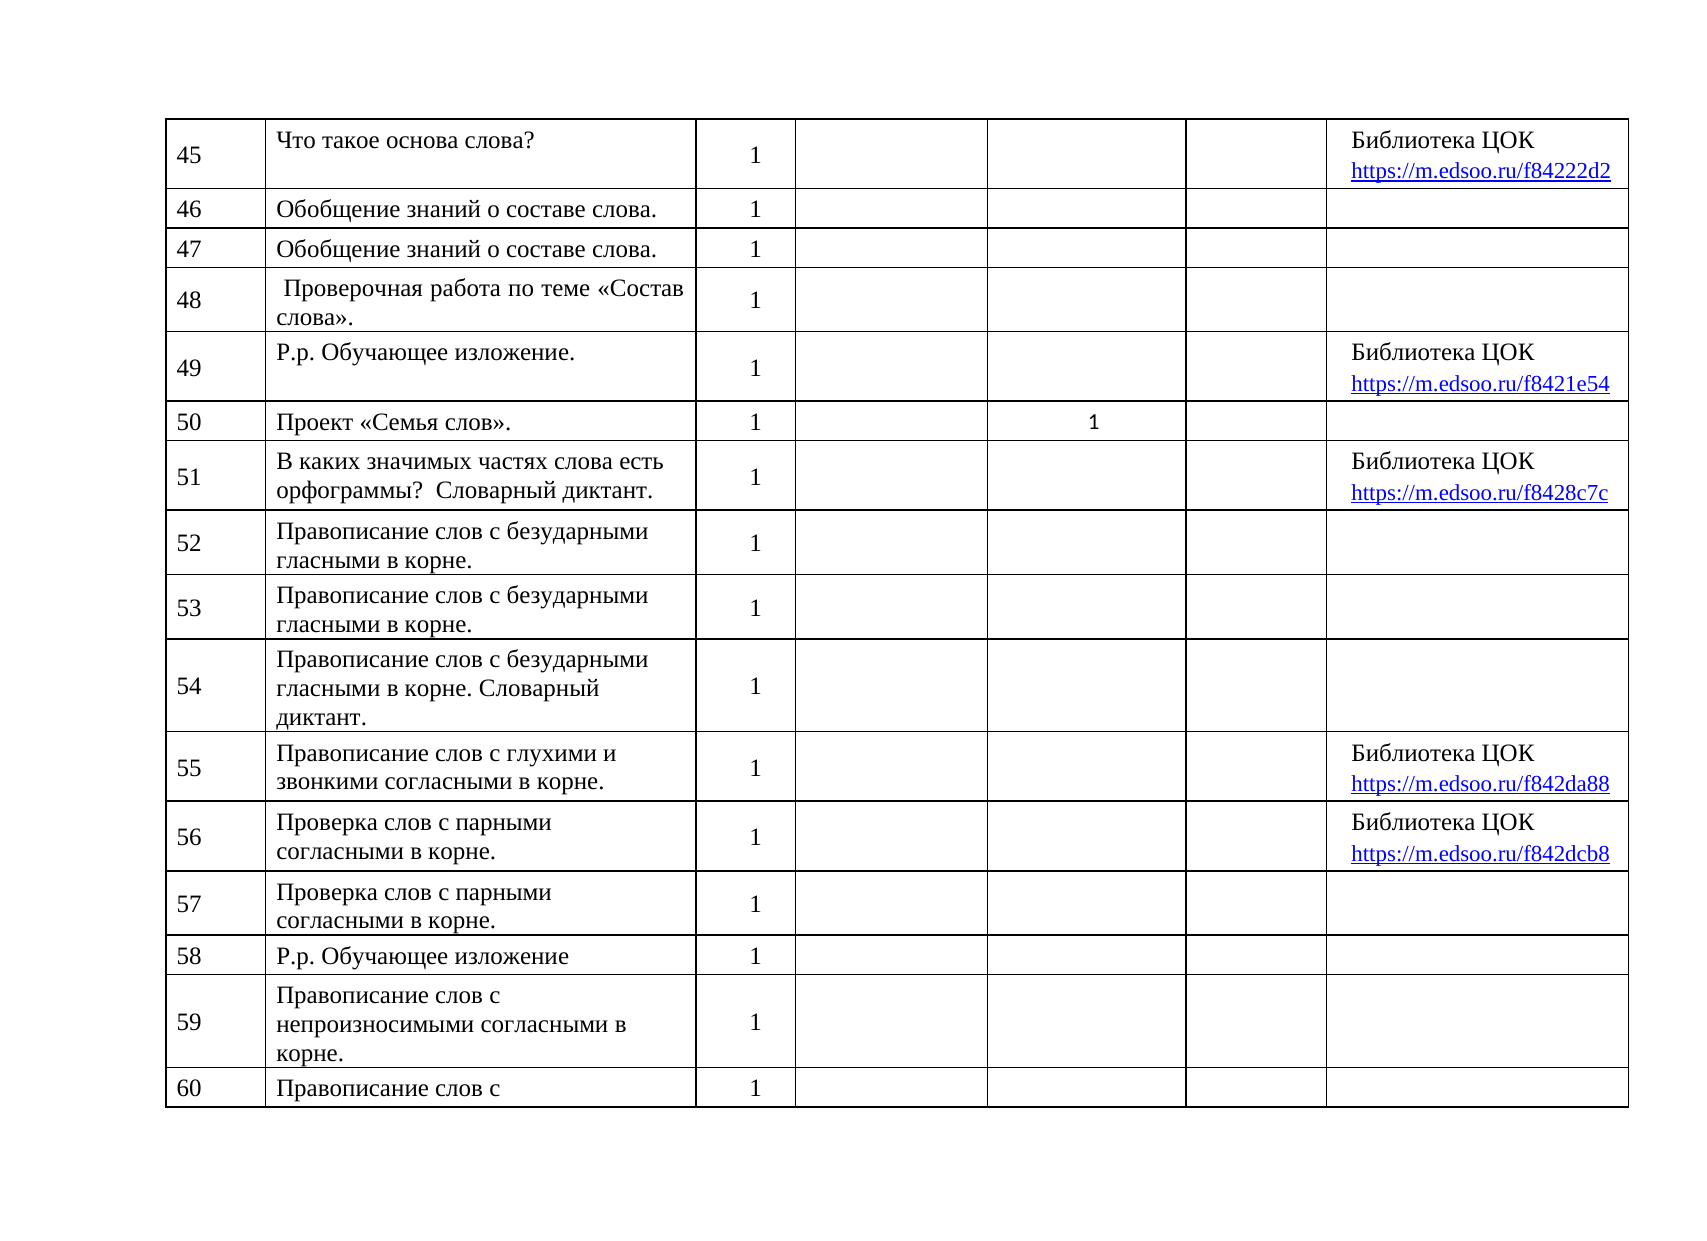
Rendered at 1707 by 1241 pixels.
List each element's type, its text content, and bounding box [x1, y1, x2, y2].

table_cell Библиотека ЦОК https://m.edsoo.ru/f8421e54 [1327, 332, 1628, 400]
table_cell [1327, 1068, 1628, 1106]
table_cell [796, 402, 987, 440]
table_cell [988, 189, 1185, 227]
table_cell 1 [697, 189, 795, 227]
table_cell [1327, 402, 1628, 440]
table_cell [1327, 268, 1628, 331]
table_cell 48 [167, 268, 265, 331]
table_cell [988, 872, 1185, 934]
table_cell 50 [167, 402, 265, 440]
table_cell [796, 802, 987, 870]
table_cell [796, 936, 987, 974]
table_cell [1327, 872, 1628, 934]
table_cell [1187, 575, 1326, 638]
table_cell [1187, 936, 1326, 974]
table_cell Библиотека ЦОК https://m.edsoo.ru/f842dcb8 [1327, 802, 1628, 870]
table_cell [1187, 511, 1326, 573]
table_cell Обобщение знаний о составе слова. [266, 229, 695, 266]
table_cell [988, 441, 1185, 509]
table_cell [796, 189, 987, 227]
table_cell 1 [697, 872, 795, 934]
table_cell Библиотека ЦОК https://m.edsoo.ru/f84222d2 [1327, 120, 1628, 188]
table_cell 55 [167, 732, 265, 800]
table_cell [988, 120, 1185, 188]
table_cell Р.р. Обучающее изложение [266, 936, 695, 974]
table_cell [1327, 975, 1628, 1067]
table_cell 1 [697, 640, 795, 731]
table_cell Правописание слов с безударными гласными в корне. [266, 511, 695, 573]
table_cell [1187, 402, 1326, 440]
table_cell [1187, 1068, 1326, 1106]
table_cell Проверка слов с парными согласными в корне. [266, 872, 695, 934]
table_cell [988, 268, 1185, 331]
table_cell 52 [167, 511, 265, 573]
table_cell Правописание слов с безударными гласными в корне. [266, 575, 695, 638]
table_cell [988, 975, 1185, 1067]
table_cell [796, 975, 987, 1067]
table_cell 1 [697, 120, 795, 188]
table_cell [796, 229, 987, 266]
table_cell Правописание слов с глухими и звонкими согласными в корне. [266, 732, 695, 800]
table_cell [988, 802, 1185, 870]
table_cell [796, 268, 987, 331]
table_cell 57 [167, 872, 265, 934]
table_cell [988, 575, 1185, 638]
table_cell 45 [167, 120, 265, 188]
table_cell [1187, 441, 1326, 509]
table_cell Обобщение знаний о составе слова. [266, 189, 695, 227]
table_cell Библиотека ЦОК https://m.edsoo.ru/f8428c7c [1327, 441, 1628, 509]
table_cell Что такое основа слова? [266, 120, 695, 188]
table_cell [988, 1068, 1185, 1106]
table_cell Р.р. Обучающее изложение. [266, 332, 695, 400]
table_cell [1187, 189, 1326, 227]
table_cell [1187, 332, 1326, 400]
table_cell 56 [167, 802, 265, 870]
table_cell 58 [167, 936, 265, 974]
table_cell 60 [167, 1068, 265, 1106]
table_cell [1327, 189, 1628, 227]
table_cell [1187, 640, 1326, 731]
table_cell [796, 732, 987, 800]
table_cell 54 [167, 640, 265, 731]
table_cell [988, 640, 1185, 731]
table_cell 51 [167, 441, 265, 509]
table_cell [1327, 640, 1628, 731]
table_cell [1327, 511, 1628, 573]
table_cell [1187, 229, 1326, 266]
table_cell Проверочная работа по теме «Состав слова». [266, 268, 695, 331]
table_cell [1187, 268, 1326, 331]
table_cell 1 [697, 229, 795, 266]
table_cell В каких значимых частях слова есть орфограммы? Словарный диктант. [266, 441, 695, 509]
table_cell [988, 936, 1185, 974]
table_cell 53 [167, 575, 265, 638]
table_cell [266, 1068, 695, 1106]
table_cell 1 [697, 975, 795, 1067]
table_cell [1187, 732, 1326, 800]
table_cell [1327, 229, 1628, 266]
table_cell 47 [167, 229, 265, 266]
table_cell [796, 441, 987, 509]
table_cell [1187, 872, 1326, 934]
table_cell 1 [697, 402, 795, 440]
table_cell Библиотека ЦОК https://m.edsoo.ru/f842da88 [1327, 732, 1628, 800]
table_cell 1 [697, 268, 795, 331]
table_cell [796, 1068, 987, 1106]
table_cell [796, 872, 987, 934]
table_cell 1 [697, 936, 795, 974]
table_cell [988, 229, 1185, 266]
table_cell [796, 120, 987, 188]
table_cell 59 [167, 975, 265, 1067]
table_cell [988, 732, 1185, 800]
table_cell [796, 511, 987, 573]
table_cell [988, 332, 1185, 400]
table_cell 49 [167, 332, 265, 400]
table_cell 1 [697, 1068, 795, 1106]
table_cell 1 [697, 511, 795, 573]
table_cell 1 [697, 575, 795, 638]
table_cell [266, 975, 695, 1067]
table_cell 1 [697, 802, 795, 870]
table_cell 1 [697, 441, 795, 509]
table_cell 1 [697, 332, 795, 400]
table_cell [988, 511, 1185, 573]
table_cell Проверка слов с парными согласными в корне. [266, 802, 695, 870]
table_cell [1327, 575, 1628, 638]
table_cell [1187, 802, 1326, 870]
table_cell [796, 332, 987, 400]
table_cell 46 [167, 189, 265, 227]
table_cell [796, 575, 987, 638]
table_cell [796, 640, 987, 731]
table_cell Проект «Семья слов». [266, 402, 695, 440]
table_cell Правописание слов с безударными гласными в корне. Словарный диктант. [266, 640, 695, 731]
table_cell [1187, 120, 1326, 188]
table_cell [1187, 975, 1326, 1067]
table_cell 1 [697, 732, 795, 800]
table_cell 1 [988, 402, 1185, 440]
table_cell [1327, 936, 1628, 974]
